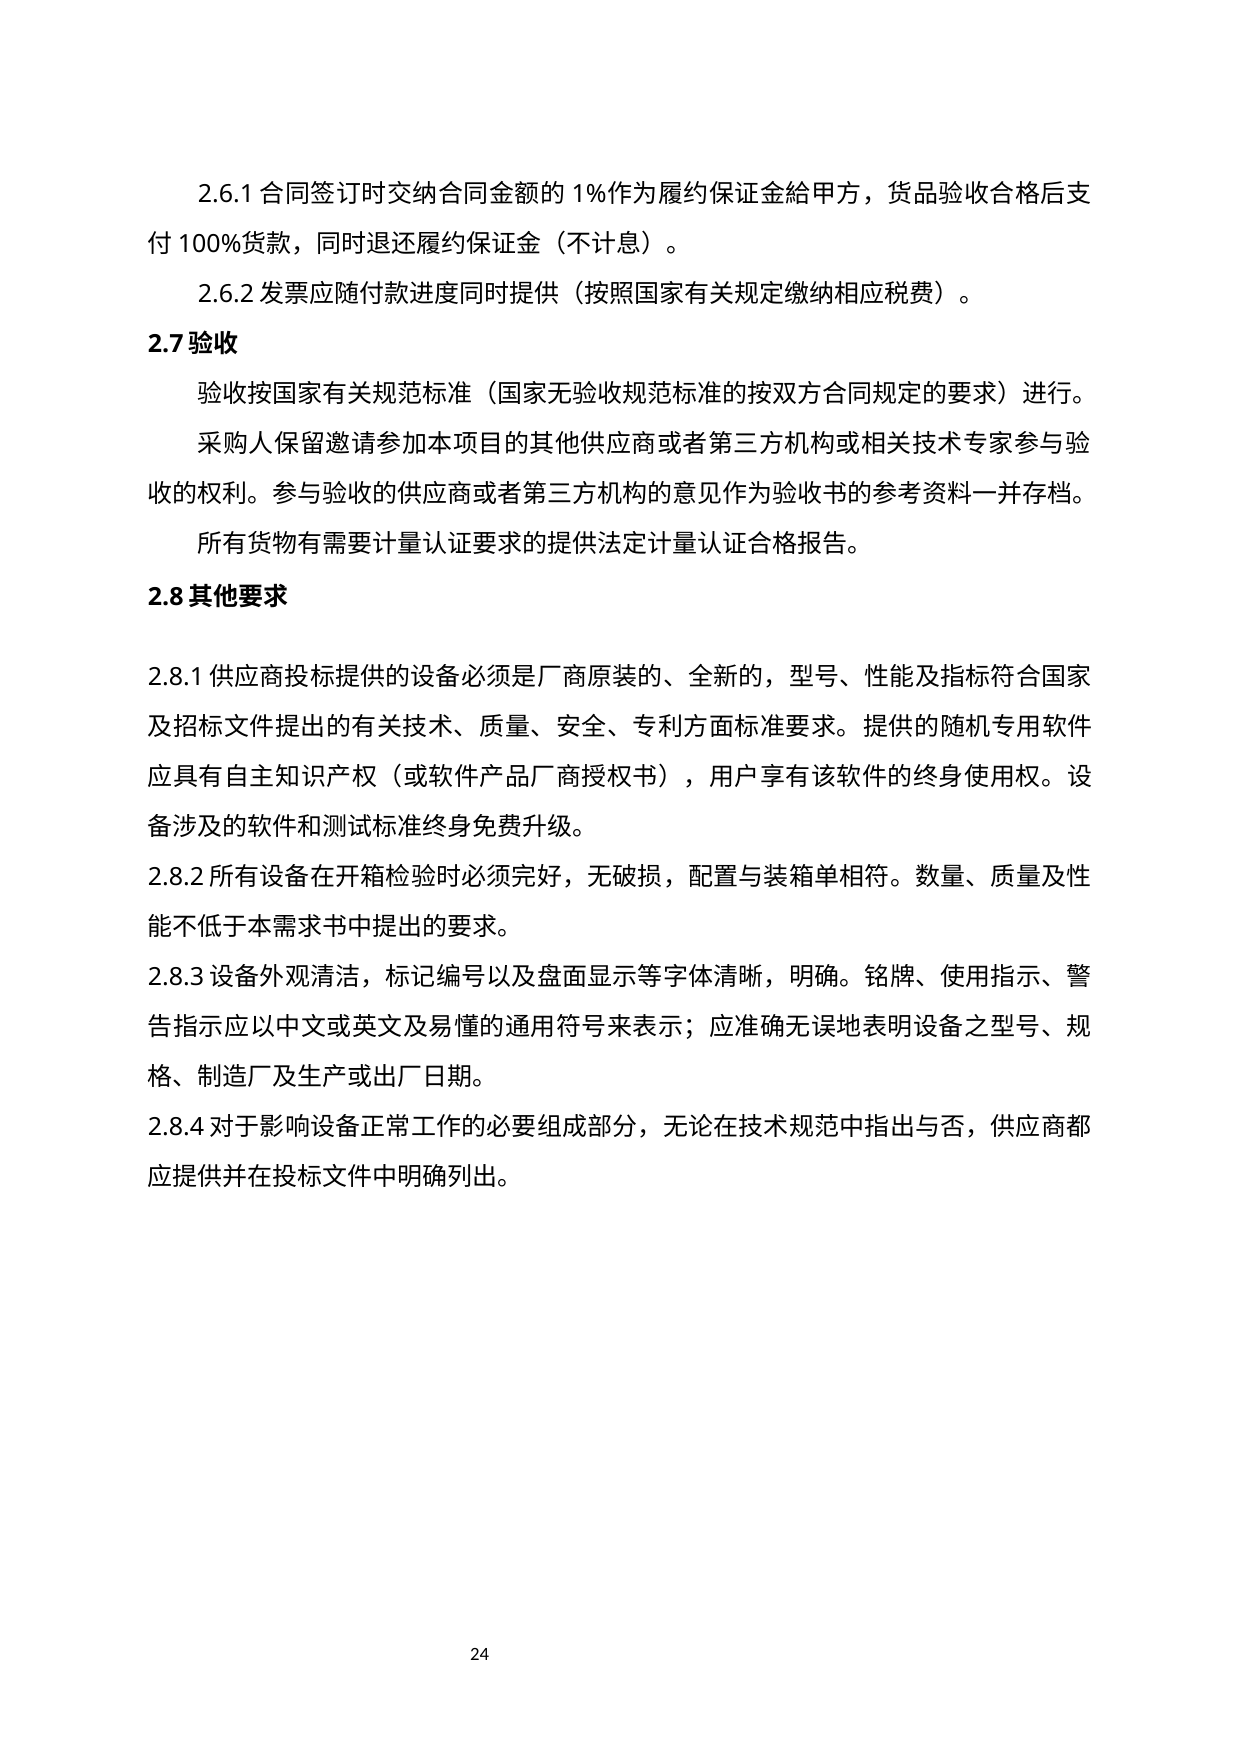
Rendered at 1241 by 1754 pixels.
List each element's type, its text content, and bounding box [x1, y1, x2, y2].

text 所有货物有需要计量认证要求的提供法定计量认证合格报告。 [148, 512, 1093, 562]
text 2.8.1供应商投标提供的设备必须是厂商原装的、全新的，型号、性能及指标符合国家及招标文件提出的有关技术、质量、安全、专利方面标准要求。提供的随机专用软件应具有自主知识产权（或软件产品厂商授权书），用户享有该软件的终身使用权。设备涉及的软件和测试标准终身免费升级。 [148, 645, 1093, 845]
text 采购人保留邀请参加本项目的其他供应商或者第三方机构或相关技术专家参与验收的权利。参与验收的供应商或者第三方机构的意见作为验收书的参考资料一并存档。 [148, 412, 1093, 512]
text 2.7验收 [148, 312, 1093, 362]
text 验收按国家有关规范标准（国家无验收规范标准的按双方合同规定的要求）进行。 [148, 362, 1093, 412]
text 2.6.1合同签订时交纳合同金额的1%作为履约保证金給甲方，货品验收合格后支付100%货款，同时退还履约保证金（不计息）。 [148, 162, 1093, 262]
text 2.8其他要求 [148, 562, 1093, 627]
text 2.8.3设备外观清洁，标记编号以及盘面显示等字体清晰，明确。铭牌、使用指示、警告指示应以中文或英文及易懂的通用符号来表示；应准确无误地表明设备之型号、规格、制造厂及生产或出厂日期。 [148, 945, 1093, 1095]
text 2.8.4对于影响设备正常工作的必要组成部分，无论在技术规范中指出与否，供应商都应提供并在投标文件中明确列出。 [148, 1095, 1093, 1195]
text 2.6.2发票应随付款进度同时提供（按照国家有关规定缴纳相应税费）。 [148, 262, 1093, 312]
text 2.8.2所有设备在开箱检验时必须完好，无破损，配置与装箱单相符。数量、质量及性能不低于本需求书中提出的要求。 [148, 845, 1093, 945]
